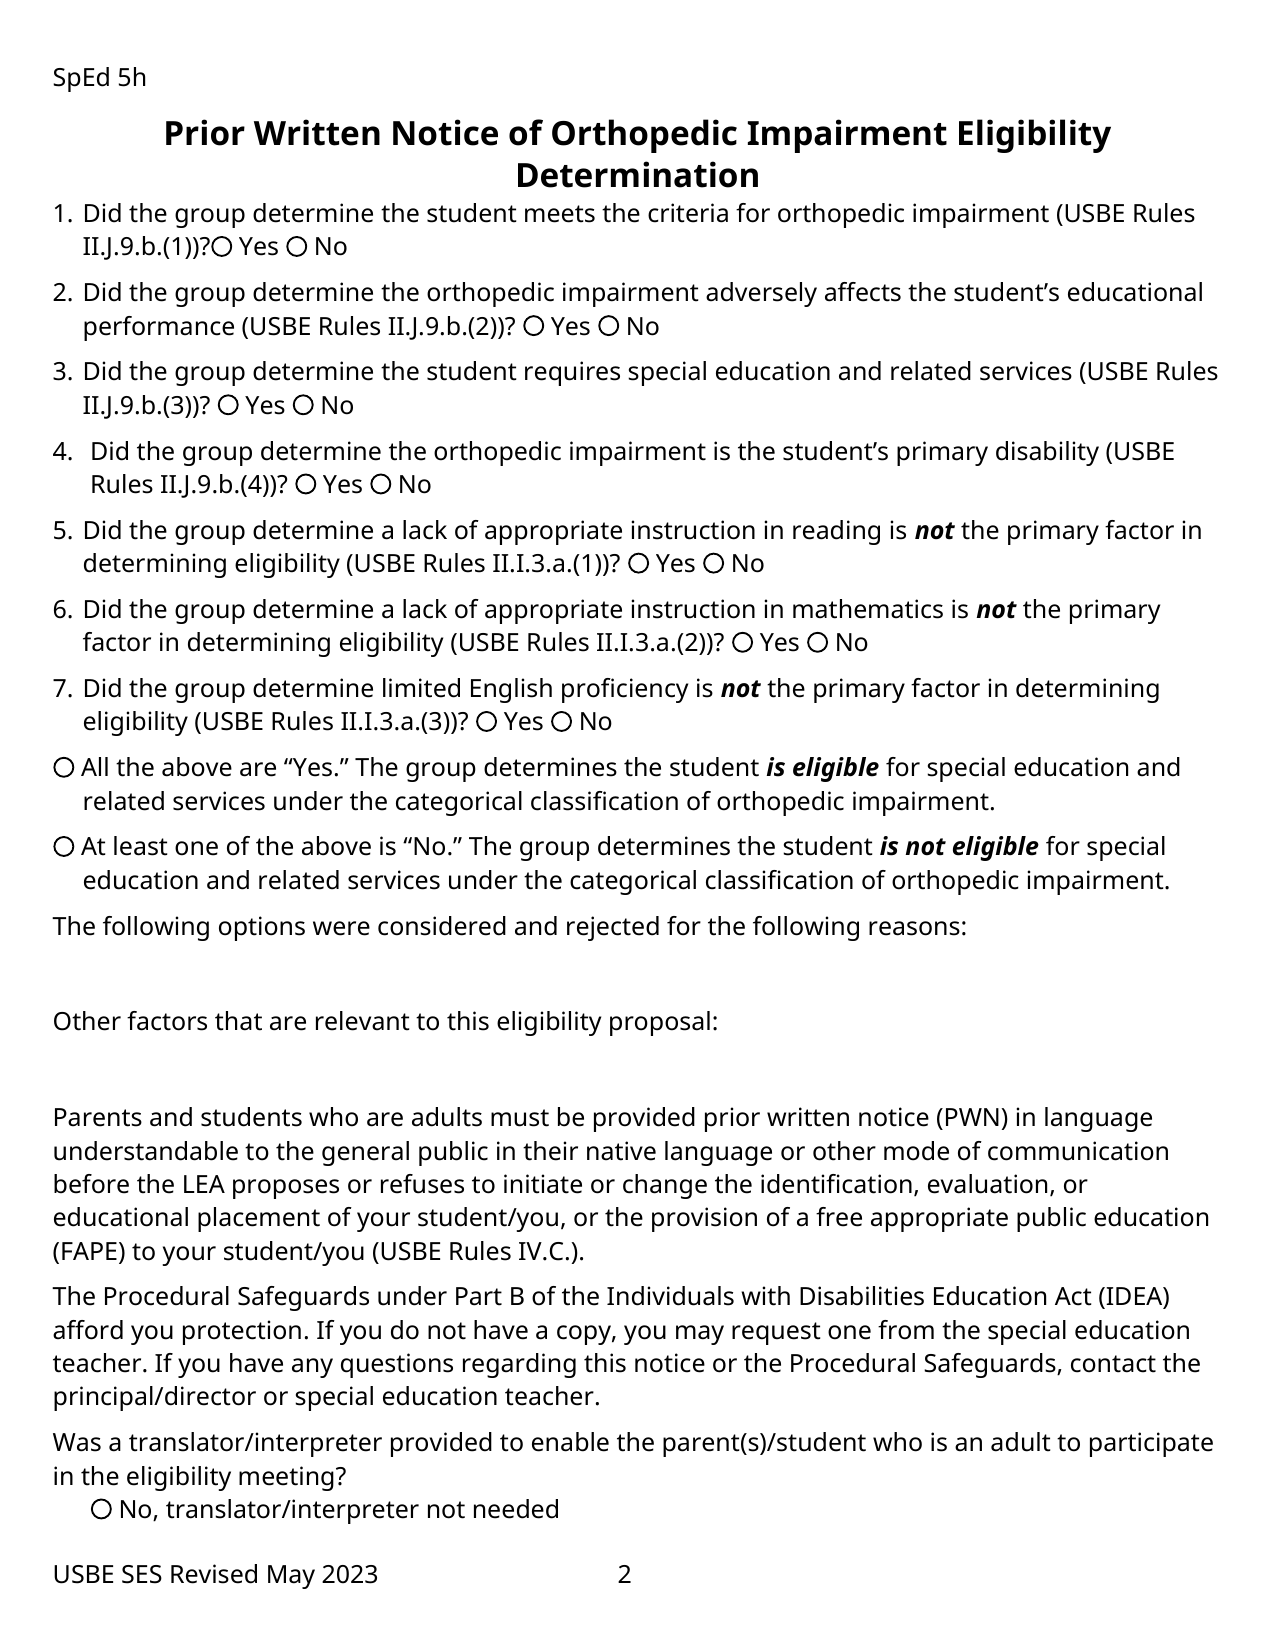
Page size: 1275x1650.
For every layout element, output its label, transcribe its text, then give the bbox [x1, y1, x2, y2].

list Did the group determine the student requires special education and related services (USBE Rules II.J.9.b.(3))? Yes No [52, 354, 1222, 421]
text Other factors that are relevant to this eligibility proposal: [52, 1004, 1222, 1037]
text At least one of the above is “No.” The group determines the student is not eligible for special education and related services under the categorical classification of orthopedic impairment. [52, 829, 1222, 896]
list Did the group determine the orthopedic impairment adversely affects the student’s educational performance (USBE Rules II.J.9.b.(2))? Yes No [52, 275, 1222, 342]
text Parents and students who are adults must be provided prior written notice (PWN) in language understandable to the general public in their native language or other mode of communication before the LEA proposes or refuses to initiate or change the identification, evaluation, or educational placement of your student/you, or the provision of a free appropriate public education (FAPE) to your student/you (USBE Rules IV.C.). [52, 1100, 1222, 1267]
list Did the group determine the student meets the criteria for orthopedic impairment (USBE Rules II.J.9.b.(1))?Yes No [52, 196, 1222, 262]
subtitle Prior Written Notice of Orthopedic Impairment Eligibility Determination [52, 112, 1222, 196]
text No, translator/interpreter not needed [90, 1492, 1222, 1525]
list Did the group determine limited English proficiency is not the primary factor in determining eligibility (USBE Rules II.I.3.a.(3))? Yes No [52, 671, 1222, 737]
list Did the group determine a lack of appropriate instruction in mathematics is not the primary factor in determining eligibility (USBE Rules II.I.3.a.(2))? Yes No [52, 592, 1222, 658]
text The Procedural Safeguards under Part B of the Individuals with Disabilities Education Act (IDEA) afford you protection. If you do not have a copy, you may request one from the special education teacher. If you have any questions regarding this notice or the Procedural Safeguards, contact the principal/director or special education teacher. [52, 1279, 1222, 1412]
text The following options were considered and rejected for the following reasons: [52, 908, 1222, 942]
list Did the group determine a lack of appropriate instruction in reading is not the primary factor in determining eligibility (USBE Rules II.I.3.a.(1))? Yes No [52, 512, 1222, 579]
text All the above are “Yes.” The group determines the student is eligible for special education and related services under the categorical classification of orthopedic impairment. [52, 750, 1222, 817]
text Was a translator/interpreter provided to enable the parent(s)/student who is an adult to participate in the eligibility meeting? [52, 1425, 1222, 1492]
list Did the group determine the orthopedic impairment is the student’s primary disability (USBE Rules II.J.9.b.(4))? Yes No [52, 433, 1222, 500]
